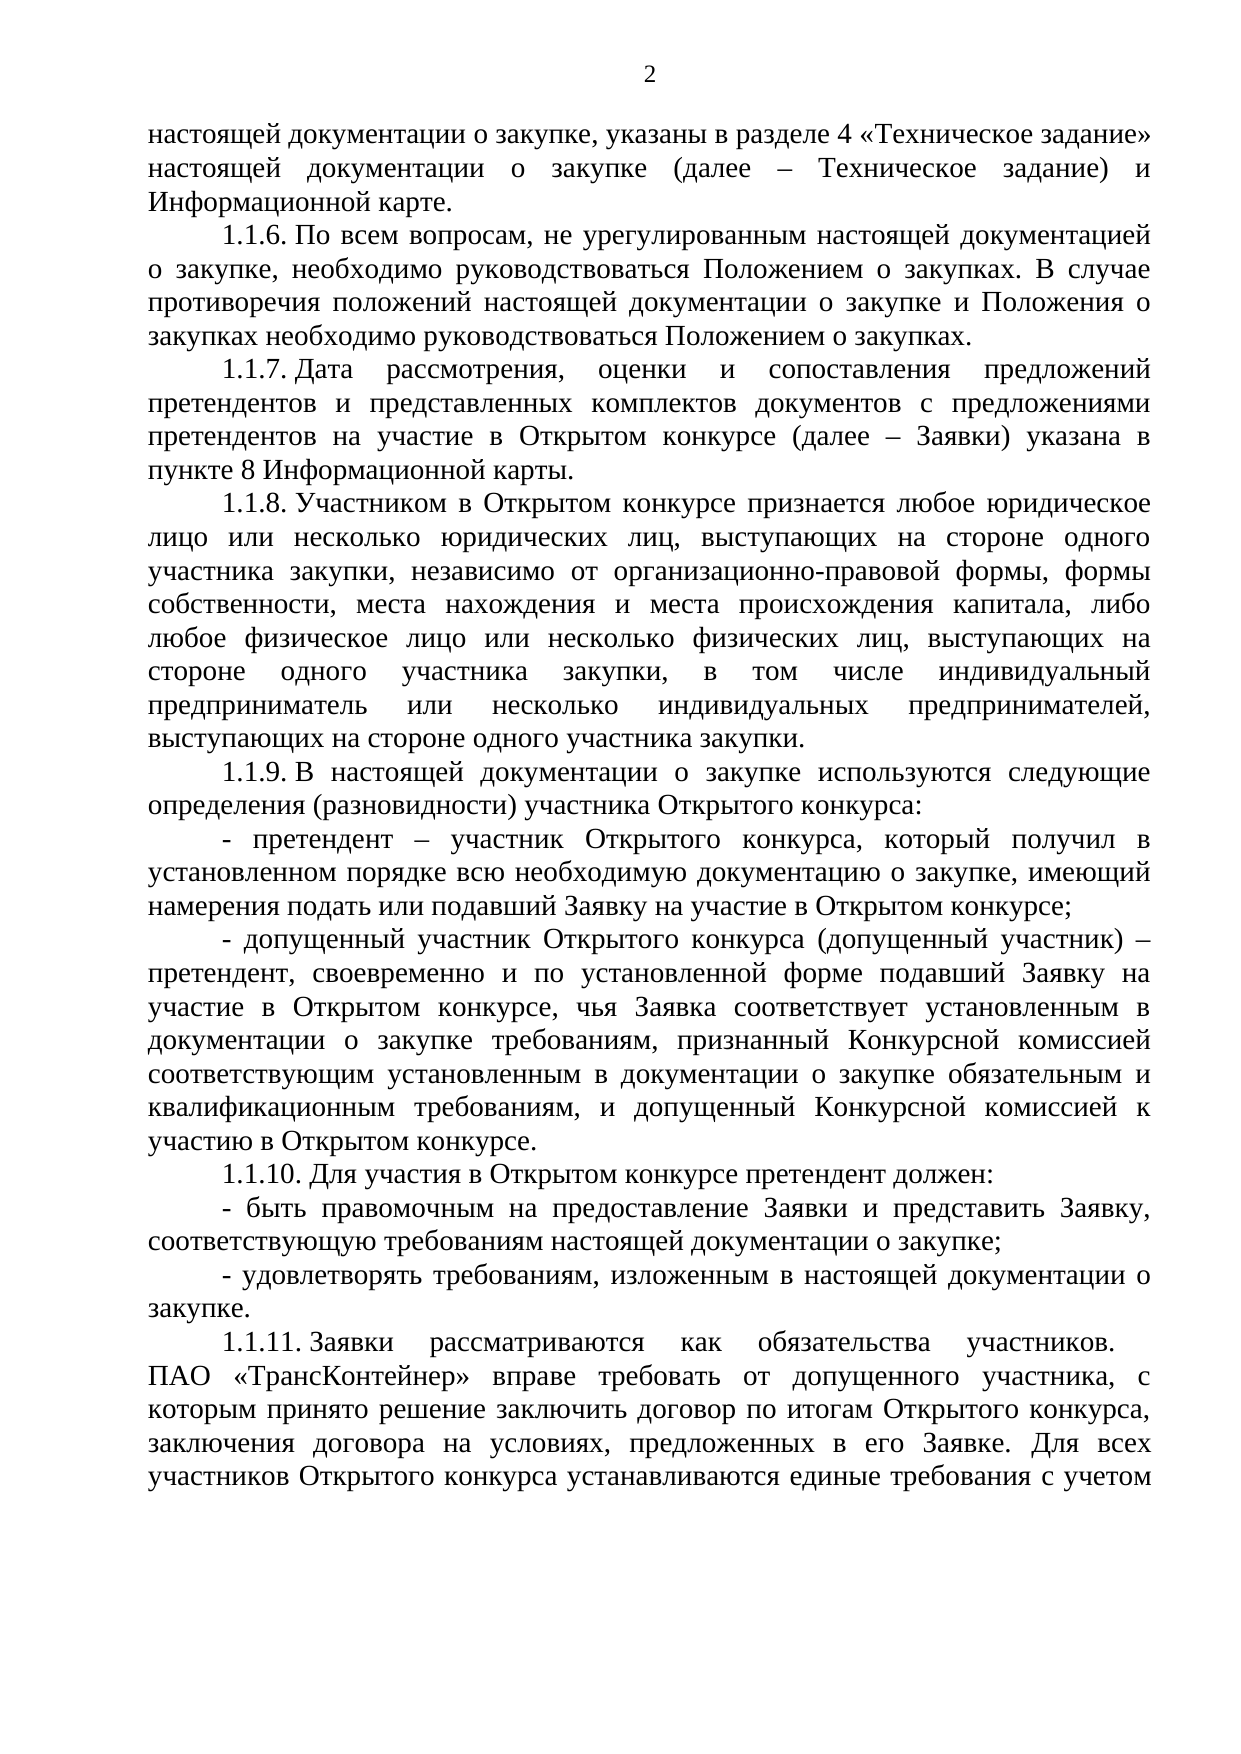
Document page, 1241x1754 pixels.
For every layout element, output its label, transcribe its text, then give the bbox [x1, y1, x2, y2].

text - удовлетворять требованиям, изложенным в настоящей документации о закупке. [148, 1257, 1152, 1324]
text - быть правомочным на предоставление Заявки и представить Заявку, соответствующую требованиям настоящей документации о закупке; [148, 1190, 1152, 1257]
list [148, 117, 1152, 217]
list Для участия в Открытом конкурсе претендент должен: [148, 1156, 1152, 1190]
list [148, 1324, 1152, 1492]
text - претендент – участник Открытого конкурса, который получил в установленном порядке всю необходимую документацию о закупке, имеющий намерения подать или подавший Заявку на участие в Открытом конкурсе; [148, 821, 1152, 922]
list По всем вопросам, не урегулированным настоящей документацией о закупке, необходимо руководствоваться Положением о закупках. В случае противоречия положений настоящей документации о закупке и Положения о закупках необходимо руководствоваться Положением о закупках. [148, 217, 1152, 351]
text - допущенный участник Открытого конкурса (допущенный участник) – претендент, своевременно и по установленной форме подавший Заявку на участие в Открытом конкурсе, чья Заявка соответствует установленным в документации о закупке требованиям, признанный Конкурсной комиссией соответствующим установленным в документации о закупке обязательным и квалификационным требованиям, и допущенный Конкурсной комиссией к участию в Открытом конкурсе. [148, 922, 1152, 1156]
list Участником в Открытом конкурсе признается любое юридическое лицо или несколько юридических лиц, выступающих на стороне одного участника закупки, независимо от организационно-правовой формы, формы собственности, места нахождения и места происхождения капитала, либо любое физическое лицо или несколько физических лиц, выступающих на стороне одного участника закупки, в том числе индивидуальный предприниматель или несколько индивидуальных предпринимателей, выступающих на стороне одного участника закупки. [148, 486, 1152, 754]
list В настоящей документации о закупке используются следующие определения (разновидности) участника Открытого конкурса: [148, 754, 1152, 821]
list Дата рассмотрения, оценки и сопоставления предложений претендентов и представленных комплектов документов с предложениями претендентов на участие в Открытом конкурсе (далее – Заявки) указана в пункте 8 Информационной карты. [148, 351, 1152, 486]
